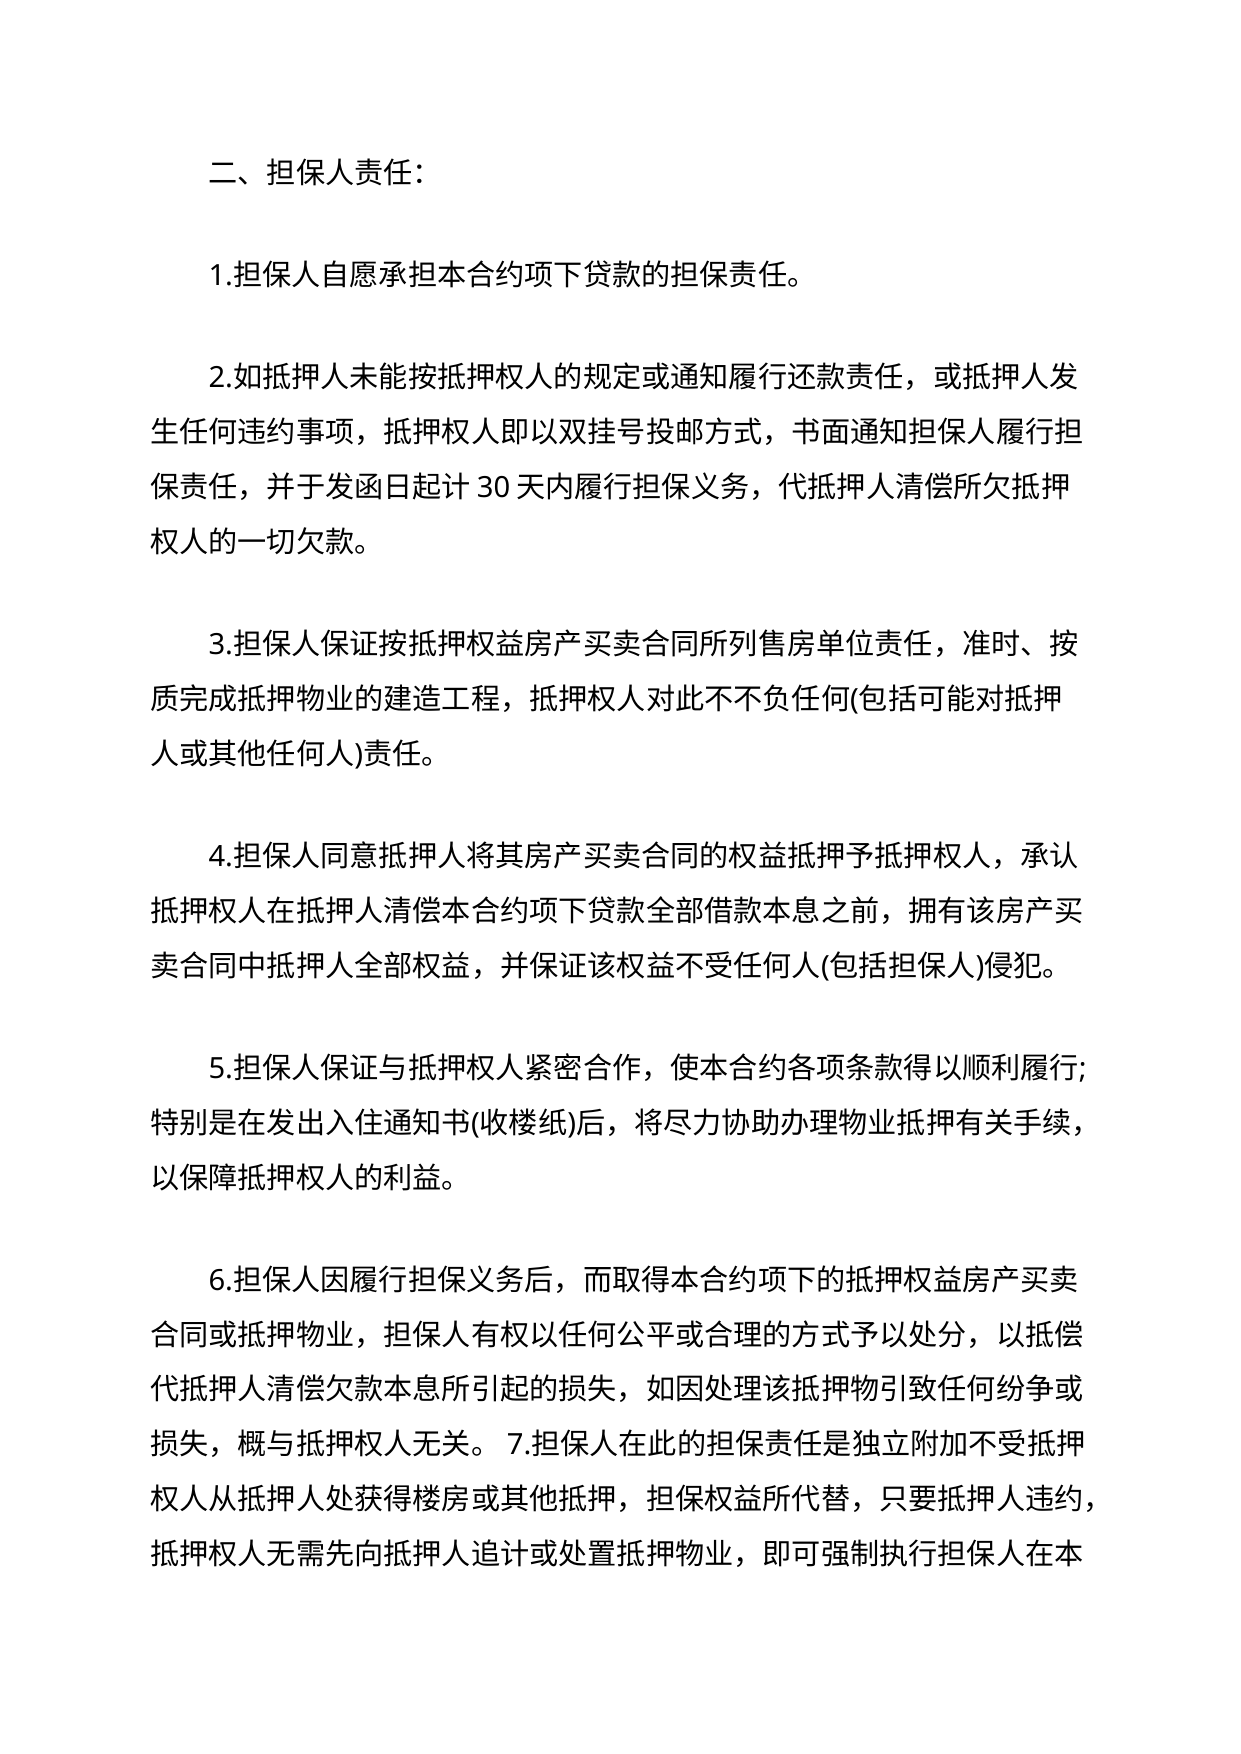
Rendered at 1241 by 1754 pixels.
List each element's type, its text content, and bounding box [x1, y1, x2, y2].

text 2.如抵押人未能按抵押权人的规定或通知履行还款责任，或抵押人发生任何违约事项，抵押权人即以双挂号投邮方式，书面通知担保人履行担保责任，并于发函日起计30天内履行担保义务，代抵押人清偿所欠抵押权人的一切欠款。 [150, 354, 1090, 561]
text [150, 1256, 1090, 1573]
text 1.担保人自愿承担本合约项下贷款的担保责任。 [150, 252, 1090, 294]
text 二、担保人责任： [150, 150, 1090, 192]
text 4.担保人同意抵押人将其房产买卖合同的权益抵押予抵押权人，承认抵押权人在抵押人清偿本合约项下贷款全部借款本息之前，拥有该房产买卖合同中抵押人全部权益，并保证该权益不受任何人(包括担保人)侵犯。 [150, 832, 1090, 985]
text 3.担保人保证按抵押权益房产买卖合同所列售房单位责任，准时、按质完成抵押物业的建造工程，抵押权人对此不不负任何(包括可能对抵押人或其他任何人)责任。 [150, 620, 1090, 773]
text 5.担保人保证与抵押权人紧密合作，使本合约各项条款得以顺利履行;特别是在发出入住通知书(收楼纸)后，将尽力协助办理物业抵押有关手续，以保障抵押权人的利益。 [150, 1044, 1090, 1197]
